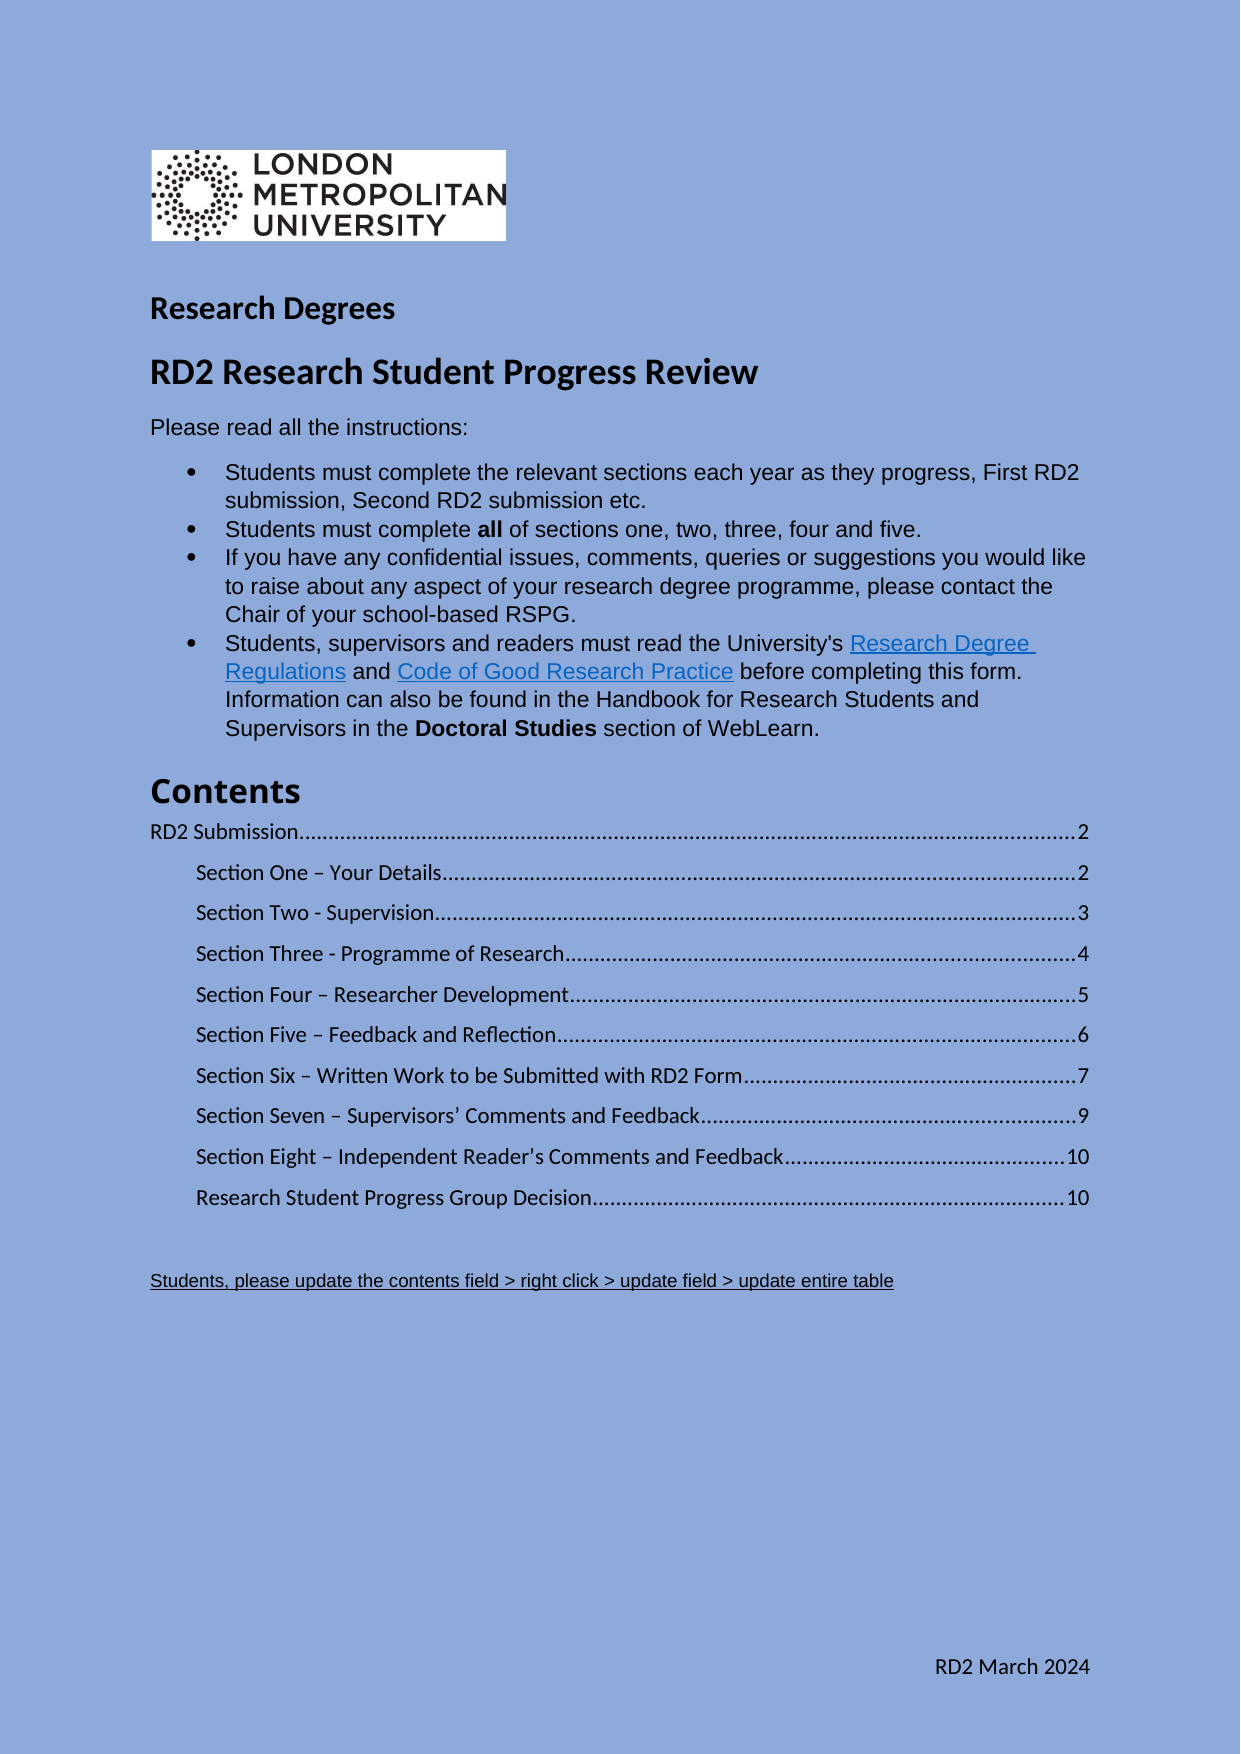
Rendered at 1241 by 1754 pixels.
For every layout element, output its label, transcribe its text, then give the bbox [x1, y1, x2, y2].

list Students must complete all of sections one, two, three, four and five. [187, 516, 1090, 542]
list If you have any confidential issues, comments, queries or suggestions you would like to raise about any aspect of your research degree programme, please contact the Chair of your school-based RSPG. [187, 544, 1090, 627]
text Students, please update the contents field > right click > update field > update entire table [150, 1270, 1090, 1292]
text Research Degrees [150, 287, 1090, 328]
list Students must complete the relevant sections each year as they progress, First RD2 submission, Second RD2 submission etc. [187, 459, 1090, 514]
list Students, supervisors and readers must read the University's Research Degree Regulations and Code of Good Research Practice before completing this form. Information can also be found in the Handbook for Research Students and Supervisors in the Doctoral Studies section of WebLearn. [187, 629, 1090, 741]
text RD2 Research Student Progress Review [150, 348, 1090, 393]
picture [151, 150, 506, 241]
text Please read all the instructions: [150, 414, 1090, 440]
